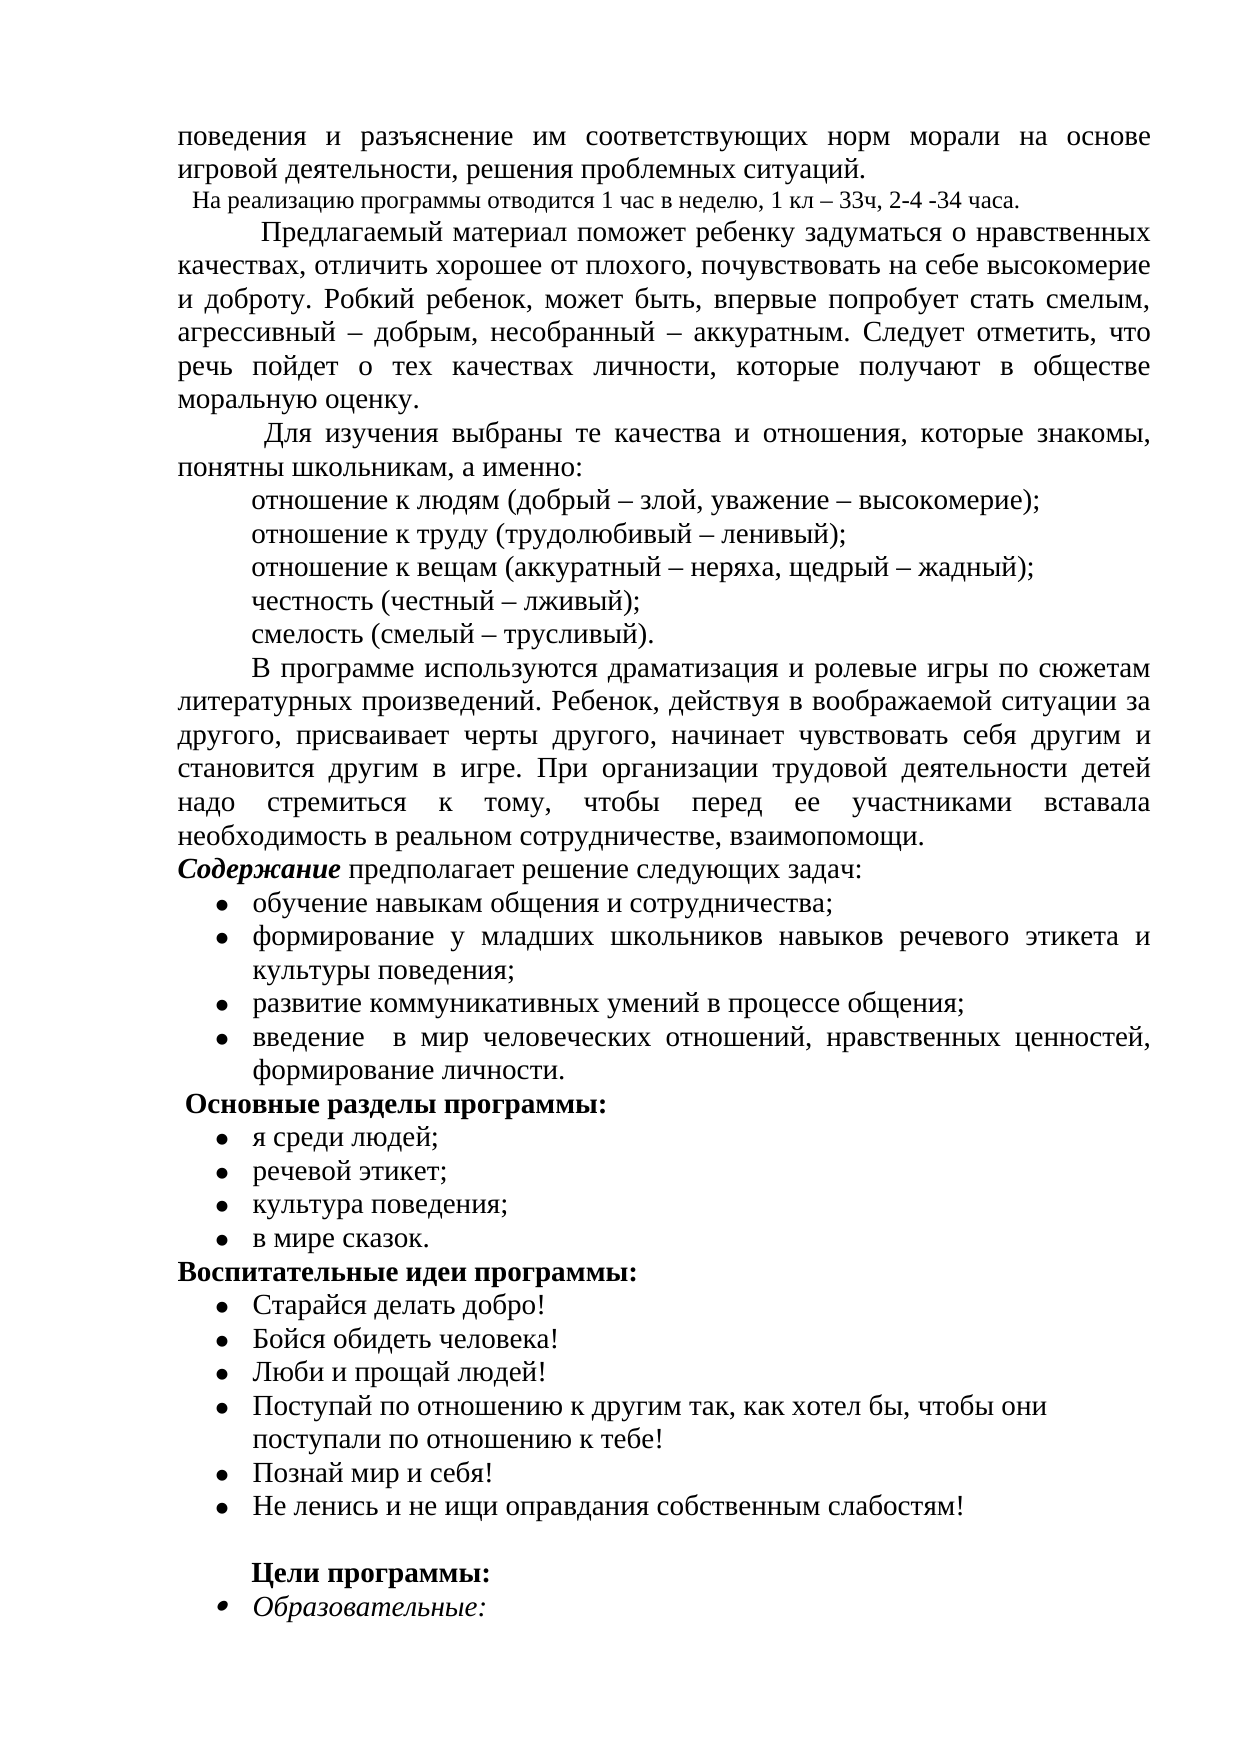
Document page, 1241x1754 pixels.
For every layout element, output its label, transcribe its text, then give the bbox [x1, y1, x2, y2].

list Поступай по отношению к другим так, как хотел бы, чтобы они поступали по отношению к тебе! [215, 1388, 1152, 1455]
list развитие коммуникативных умений в процессе общения; [215, 985, 1152, 1019]
list речевой этикет; [215, 1153, 1152, 1187]
text Для изучения выбраны те качества и отношения, которые знакомы, понятны школьникам, а именно: [177, 415, 1152, 482]
list Бойся обидеть человека! [215, 1321, 1152, 1354]
text смелость (смелый – трусливый). [177, 616, 1152, 650]
list обучение навыкам общения и сотрудничества; [215, 885, 1152, 918]
text В программе используются драматизация и ролевые игры по сюжетам литературных произведений. Ребенок, действуя в воображаемой ситуации за другого, присваивает черты другого, начинает чувствовать себя другим и становится другим в игре. При организации трудовой деятельности детей надо стремиться к тому, чтобы перед ее участниками вставала необходимость в реальном сотрудничестве, взаимопомощи. [177, 650, 1152, 851]
text Предлагаемый материал поможет ребенку задуматься о нравственных качествах, отличить хорошее от плохого, почувствовать на себе высокомерие и доброту. Робкий ребенок, может быть, впервые попробует стать смелым, агрессивный – добрым, несобранный – аккуратным. Следует отметить, что речь пойдет о тех качествах личности, которые получают в обществе моральную оценку. [177, 214, 1152, 415]
list Познай мир и себя! [215, 1455, 1152, 1488]
text Цели программы: [177, 1556, 1152, 1589]
list Старайся делать добро! [215, 1287, 1152, 1321]
list формирование у младших школьников навыков речевого этикета и культуры поведения; [215, 918, 1152, 985]
text На реализацию программы отводится 1 час в неделю, 1 кл – 33ч, 2-4 -34 часа. [177, 185, 1152, 214]
list введение в мир человеческих отношений, нравственных ценностей, формирование личности. [215, 1019, 1152, 1086]
list культура поведения; [215, 1187, 1152, 1220]
text отношение к труду (трудолюбивый – ленивый); [177, 516, 1152, 549]
text честность (честный – лживый); [177, 583, 1152, 616]
list в мире сказок. [215, 1220, 1152, 1254]
list я среди людей; [215, 1119, 1152, 1153]
text Основные разделы программы: [177, 1086, 1152, 1119]
list Образовательные: [215, 1589, 1152, 1623]
text отношение к людям (добрый – злой, уважение – высокомерие); [177, 482, 1152, 516]
text Воспитательные идеи программы: [177, 1254, 1152, 1287]
list Не ленись и не ищи оправдания собственным слабостям! [215, 1488, 1152, 1522]
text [177, 118, 1152, 185]
text отношение к вещам (аккуратный – неряха, щедрый – жадный); [177, 549, 1152, 583]
list Люби и прощай людей! [215, 1354, 1152, 1388]
text Содержание предполагает решение следующих задач: [177, 851, 1152, 885]
